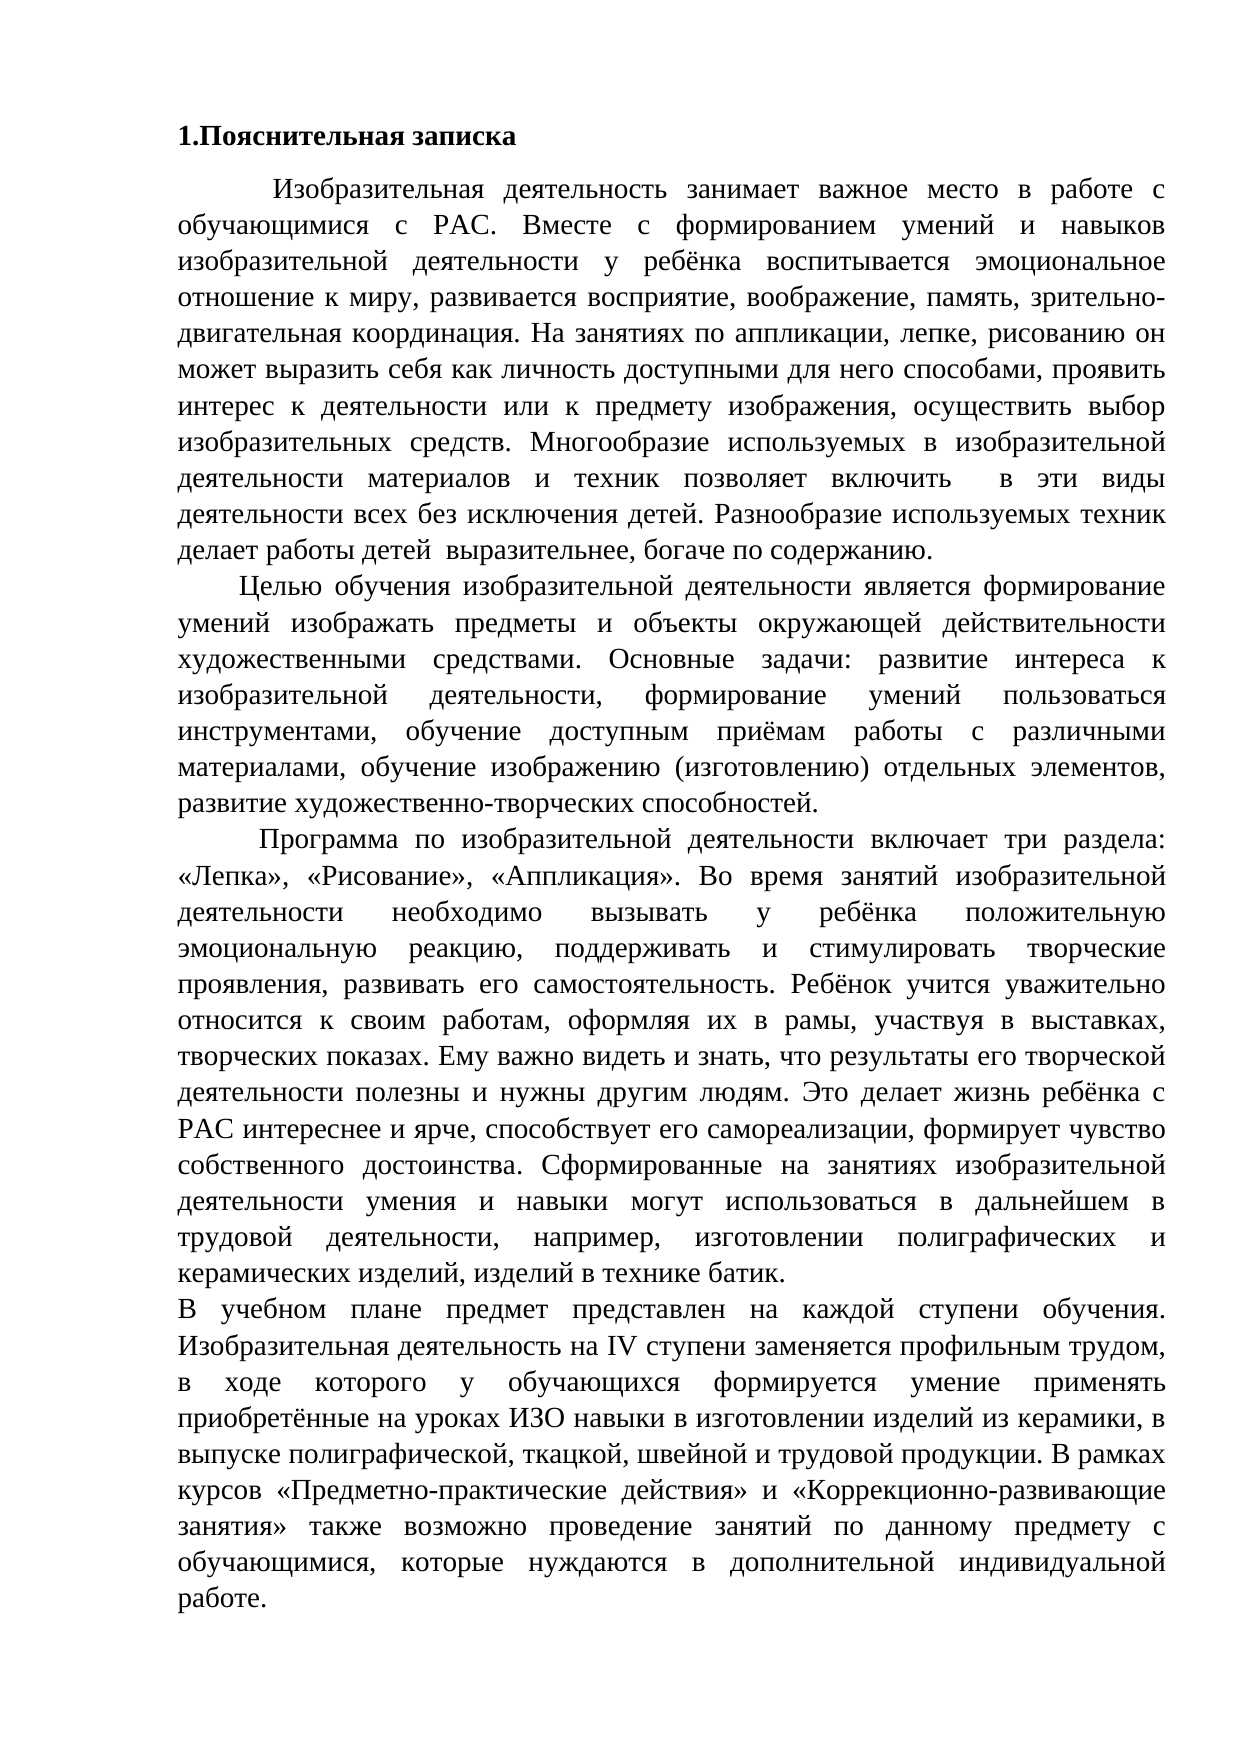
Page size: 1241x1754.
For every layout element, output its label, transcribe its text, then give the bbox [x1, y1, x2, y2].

text В учебном плане предмет представлен на каждой ступени обучения. Изобразительная деятельность на IV ступени заменяется профильным трудом, в ходе которого у обучающихся формируется умение применять приобретённые на уроках ИЗО навыки в изготовлении изделий из керамики, в выпуске полиграфической, ткацкой, швейной и трудовой продукции. В рамках курсов «Предметно-практические действия» и «Коррекционно-развивающие занятия» также возможно проведение занятий по данному предмету с обучающимися, которые нуждаются в дополнительной индивидуальной работе. [177, 1291, 1167, 1614]
text Программа по изобразительной деятельности включает три раздела: «Лепка», «Рисование», «Аппликация». Во время занятий изобразительной деятельности необходимо вызывать у ребёнка положительную эмоциональную реакцию, поддерживать и стимулировать творческие проявления, развивать его самостоятельность. Ребёнок учится уважительно относится к своим работам, оформляя их в рамы, участвуя в выставках, творческих показах. Ему важно видеть и знать, что результаты его творческой деятельности полезны и нужны другим людям. Это делает жизнь ребёнка с РАС интереснее и ярче, способствует его самореализации, формирует чувство собственного достоинства. Сформированные на занятиях изобразительной деятельности умения и навыки могут использоваться в дальнейшем в трудовой деятельности, например, изготовлении полиграфических и керамических изделий, изделий в технике батик. [177, 822, 1167, 1289]
text 1.Пояснительная записка [177, 118, 1167, 152]
text Изобразительная деятельность занимает важное место в работе с обучающимися с РАС. Вместе с формированием умений и навыков изобразительной деятельности у ребёнка воспитывается эмоциональное отношение к миру, развивается восприятие, воображение, память, зрительно-двигательная координация. На занятиях по аппликации, лепке, рисованию он может выразить себя как личность доступными для него способами, проявить интерес к деятельности или к предмету изображения, осуществить выбор изобразительных средств. Многообразие используемых в изобразительной деятельности материалов и техник позволяет включить в эти виды деятельности всех без исключения детей. Разнообразие используемых техник делает работы детей выразительнее, богаче по содержанию. [177, 171, 1167, 566]
text Целью обучения изобразительной деятельности является формирование умений изображать предметы и объекты окружающей действительности художественными средствами. Основные задачи: развитие интереса к изобразительной деятельности, формирование умений пользоваться инструментами, обучение доступным приёмам работы с различными материалами, обучение изображению (изготовлению) отдельных элементов, развитие художественно-творческих способностей. [177, 568, 1167, 819]
